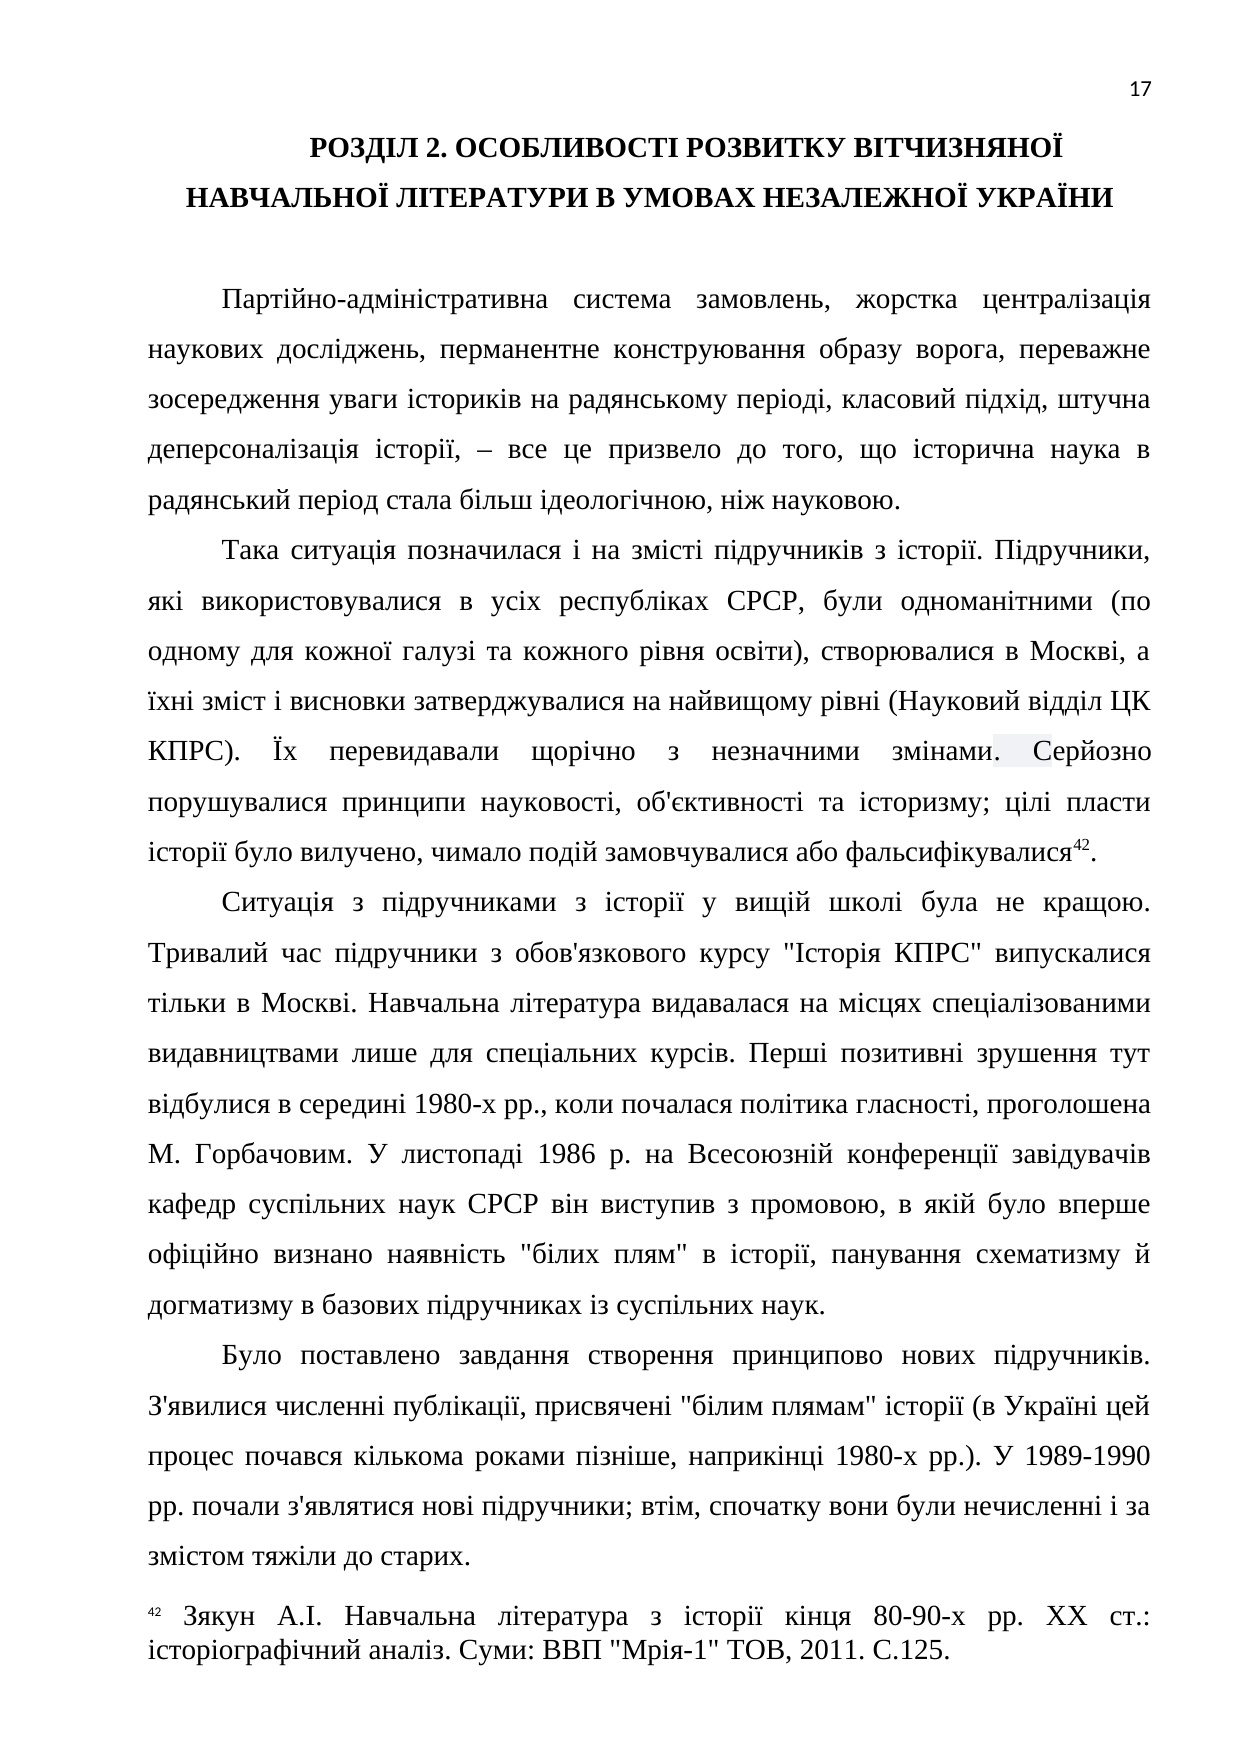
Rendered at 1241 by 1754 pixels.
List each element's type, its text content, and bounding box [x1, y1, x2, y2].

text Така ситуація позначилася і на змісті підручників з історії. Підручники, які використовувалися в усіх республіках СРСР, були одноманітними (по одному для кожної галузі та кожного рівня освіти), створювалися в Москві, а їхні зміст і висновки затверджувалися на найвищому рівні (Науковий відділ ЦК КПРС). Їх перевидавали щорічно з незначними змінами. Серйозно порушувалися принципи науковості, об'єктивності та історизму; цілі пласти історії було вилучено, чимало подій замовчувалися або фальсифікувалися. [148, 532, 1152, 868]
text Партійно-адміністративна система замовлень, жорстка централізація наукових досліджень, перманентне конструювання образу ворога, переважне зосередження уваги істориків на радянському періоді, класовий підхід, штучна деперсоналізація історії, – все це призвело до того, що історична наука в радянський період стала більш ідеологічною, ніж науковою. [148, 281, 1152, 516]
text Ситуація з підручниками з історії у вищій школі була не кращою. Тривалий час підручники з обов'язкового курсу "Історія КПРС" випускалися тільки в Москві. Навчальна література видавалася на місцях спеціалізованими видавництвами лише для спеціальних курсів. Перші позитивні зрушення тут відбулися в середині 1980-х рр., коли почалася політика гласності, проголошена М. Горбачовим. У листопаді 1986 р. на Всесоюзній конференції завідувачів кафедр суспільних наук СРСР він виступив з промовою, в якій було вперше офіційно визнано наявність "білих плям" в історії, панування схематизму й догматизму в базових підручниках із суспільних наук. [148, 884, 1152, 1321]
text Було поставлено завдання створення принципово нових підручників. З'явилися численні публікації, присвячені "білим плямам" історії (в Україні цей процес почався кількома роками пізніше, наприкінці 1980-х рр.). У 1989-1990 рр. почали з'являтися нові підручники; втім, спочатку вони були нечисленні і за змістом тяжіли до старих. [148, 1337, 1152, 1572]
text Розділ 2. Особливості розвитку вітчизняної навчальної літератури в умовах незалежної України [148, 130, 1152, 214]
